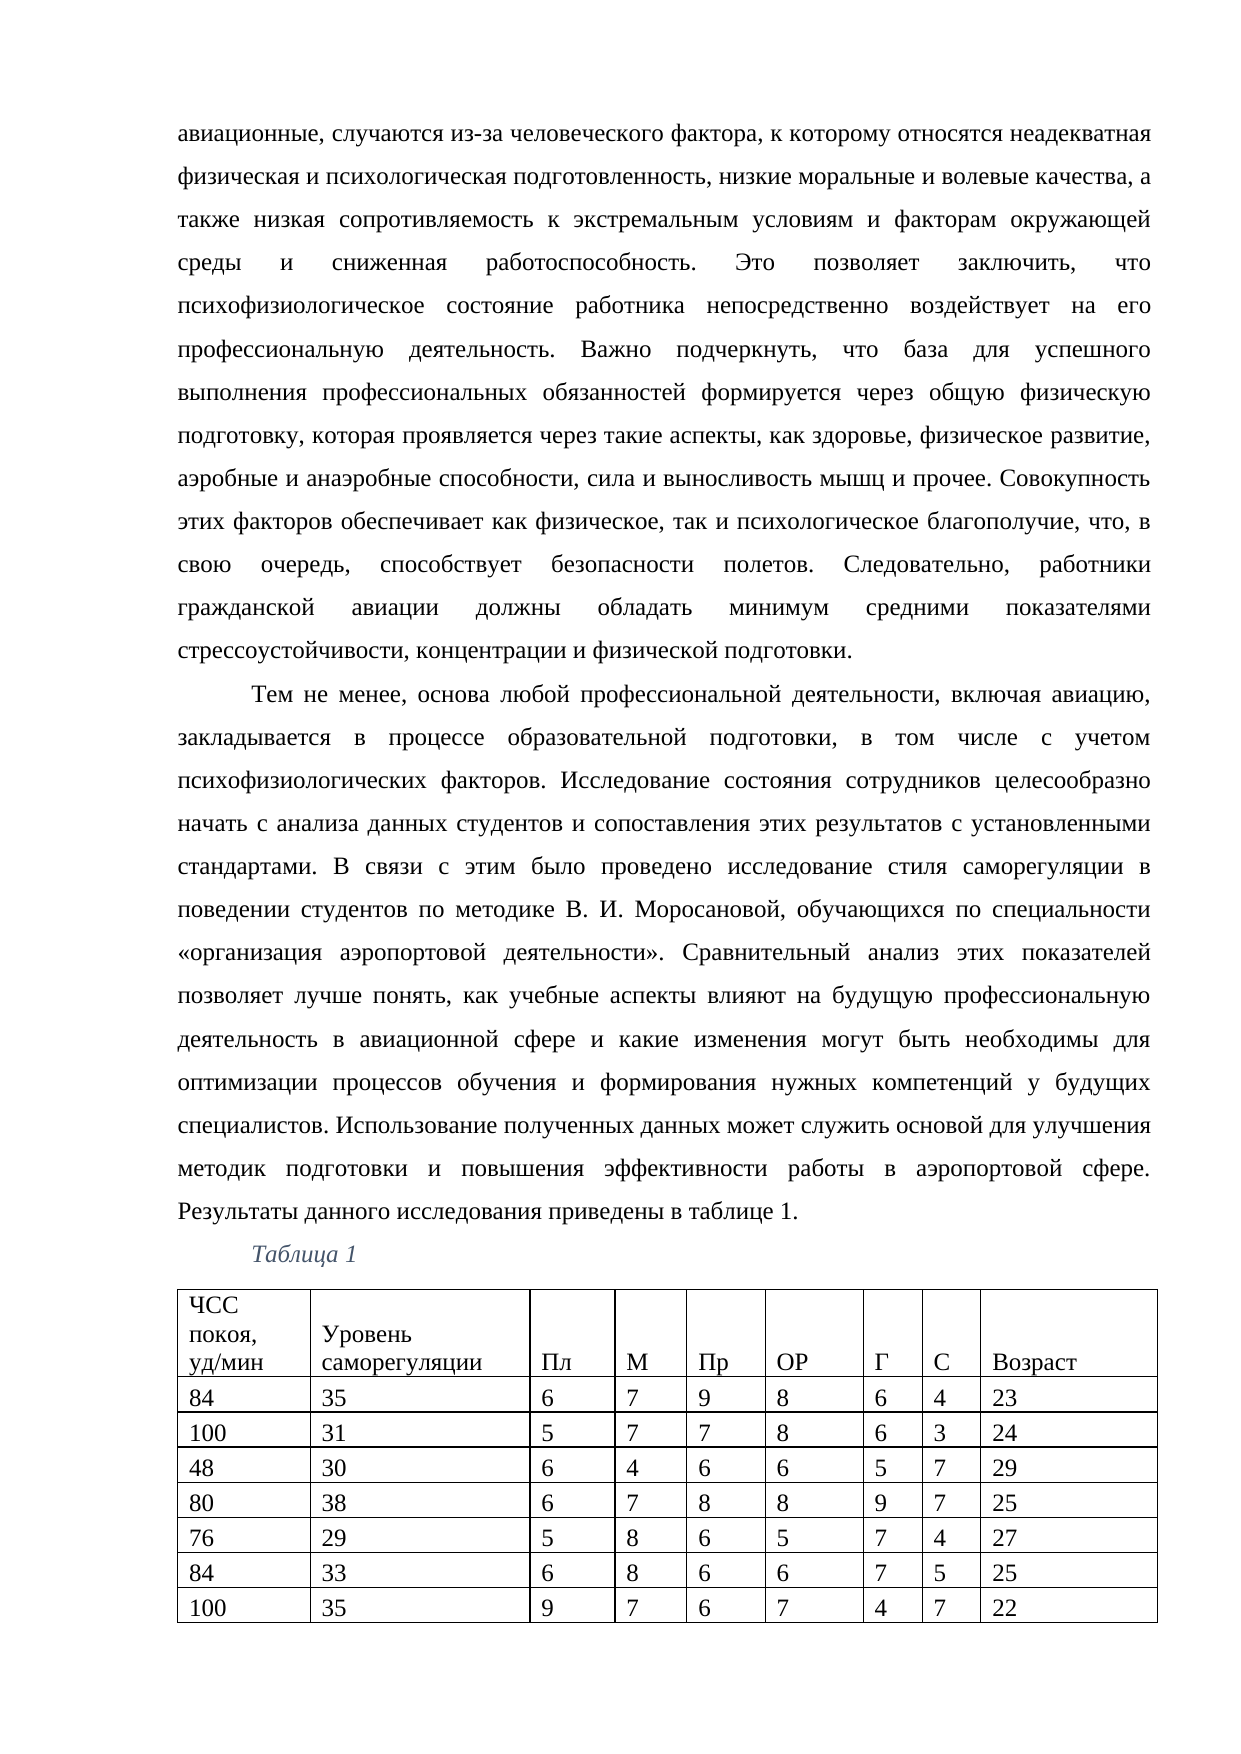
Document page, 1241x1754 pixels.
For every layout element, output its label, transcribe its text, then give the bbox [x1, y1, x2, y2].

table_cell 4 [923, 1518, 980, 1552]
table_cell 24 [981, 1413, 1157, 1446]
table_cell 6 [687, 1588, 765, 1622]
table_cell 6 [687, 1448, 765, 1482]
table_cell 7 [616, 1588, 686, 1622]
table_header М [616, 1290, 686, 1376]
table_cell 7 [616, 1377, 686, 1411]
table_cell 7 [923, 1448, 980, 1482]
table_cell 25 [981, 1553, 1157, 1587]
table_cell 6 [531, 1483, 614, 1517]
table_cell 35 [311, 1588, 529, 1622]
text Тем не менее, основа любой профессиональной деятельности, включая авиацию, закладывается в процессе образовательной подготовки, в том числе с учетом психофизиологических факторов. Исследование состояния сотрудников целесообразно начать с анализа данных студентов и сопоставления этих результатов с установленными стандартами. В связи с этим было проведено исследование стиля саморегуляции в поведении студентов по методике В. И. Моросановой, обучающихся по специальности «организация аэропортовой деятельности». Сравнительный анализ этих показателей позволяет лучше понять, как учебные аспекты влияют на будущую профессиональную деятельность в авиационной сфере и какие изменения могут быть необходимы для оптимизации процессов обучения и формирования нужных компетенций у будущих специалистов. Использование полученных данных может служить основой для улучшения методик подготовки и повышения эффективности работы в аэропортовой сфере. Результаты данного исследования приведены в таблице 1. [177, 679, 1152, 1225]
table_cell 9 [687, 1377, 765, 1411]
table_cell 35 [311, 1377, 529, 1411]
table_cell 7 [616, 1483, 686, 1517]
table_cell 5 [923, 1553, 980, 1587]
table_header ЧСС покоя, уд/мин [178, 1290, 310, 1376]
table_cell 6 [687, 1553, 765, 1587]
table_cell 6 [531, 1377, 614, 1411]
table_header С [923, 1290, 980, 1376]
table_cell 6 [766, 1448, 863, 1482]
table_cell 5 [864, 1448, 922, 1482]
table_cell 6 [687, 1518, 765, 1552]
table_cell 7 [687, 1413, 765, 1446]
table_cell 84 [178, 1553, 310, 1587]
table_cell 7 [923, 1483, 980, 1517]
table_cell 100 [178, 1588, 310, 1622]
table_cell 7 [923, 1588, 980, 1622]
table_cell 31 [311, 1413, 529, 1446]
table_cell 33 [311, 1553, 529, 1587]
text Таблица 1 [177, 1239, 1152, 1268]
table_cell 80 [178, 1483, 310, 1517]
table_cell 5 [531, 1518, 614, 1552]
table_cell 6 [531, 1553, 614, 1587]
table_cell 8 [616, 1553, 686, 1587]
table_cell 7 [864, 1553, 922, 1587]
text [177, 118, 1152, 664]
table_cell 5 [766, 1518, 863, 1552]
table_header Уровень саморегуляции [311, 1290, 529, 1376]
table_cell 8 [616, 1518, 686, 1552]
table_header ОР [766, 1290, 863, 1376]
table_cell 29 [311, 1518, 529, 1552]
table_cell 6 [864, 1413, 922, 1446]
table_cell 22 [981, 1588, 1157, 1622]
table_cell 84 [178, 1377, 310, 1411]
table_cell 29 [981, 1448, 1157, 1482]
table_cell 6 [766, 1553, 863, 1587]
table_cell 9 [864, 1483, 922, 1517]
table_cell 3 [923, 1413, 980, 1446]
table_cell 7 [766, 1588, 863, 1622]
table_cell 9 [531, 1588, 614, 1622]
table_cell 4 [923, 1377, 980, 1411]
table_cell 4 [616, 1448, 686, 1482]
table_cell 7 [864, 1518, 922, 1552]
table_cell 8 [766, 1413, 863, 1446]
table_cell 30 [311, 1448, 529, 1482]
table_header Пл [531, 1290, 614, 1376]
table_header Пр [687, 1290, 765, 1376]
table_cell 27 [981, 1518, 1157, 1552]
table_cell 5 [531, 1413, 614, 1446]
table_cell 48 [178, 1448, 310, 1482]
table_header Возраст [981, 1290, 1157, 1376]
table_cell 6 [864, 1377, 922, 1411]
table_cell 38 [311, 1483, 529, 1517]
table_cell 100 [178, 1413, 310, 1446]
table_cell 8 [687, 1483, 765, 1517]
table_cell 23 [981, 1377, 1157, 1411]
table_cell 25 [981, 1483, 1157, 1517]
table_cell 8 [766, 1483, 863, 1517]
table_cell 4 [864, 1588, 922, 1622]
table_header Г [864, 1290, 922, 1376]
table_cell 76 [178, 1518, 310, 1552]
table_cell 6 [531, 1448, 614, 1482]
table_cell 8 [766, 1377, 863, 1411]
table_cell 7 [616, 1413, 686, 1446]
